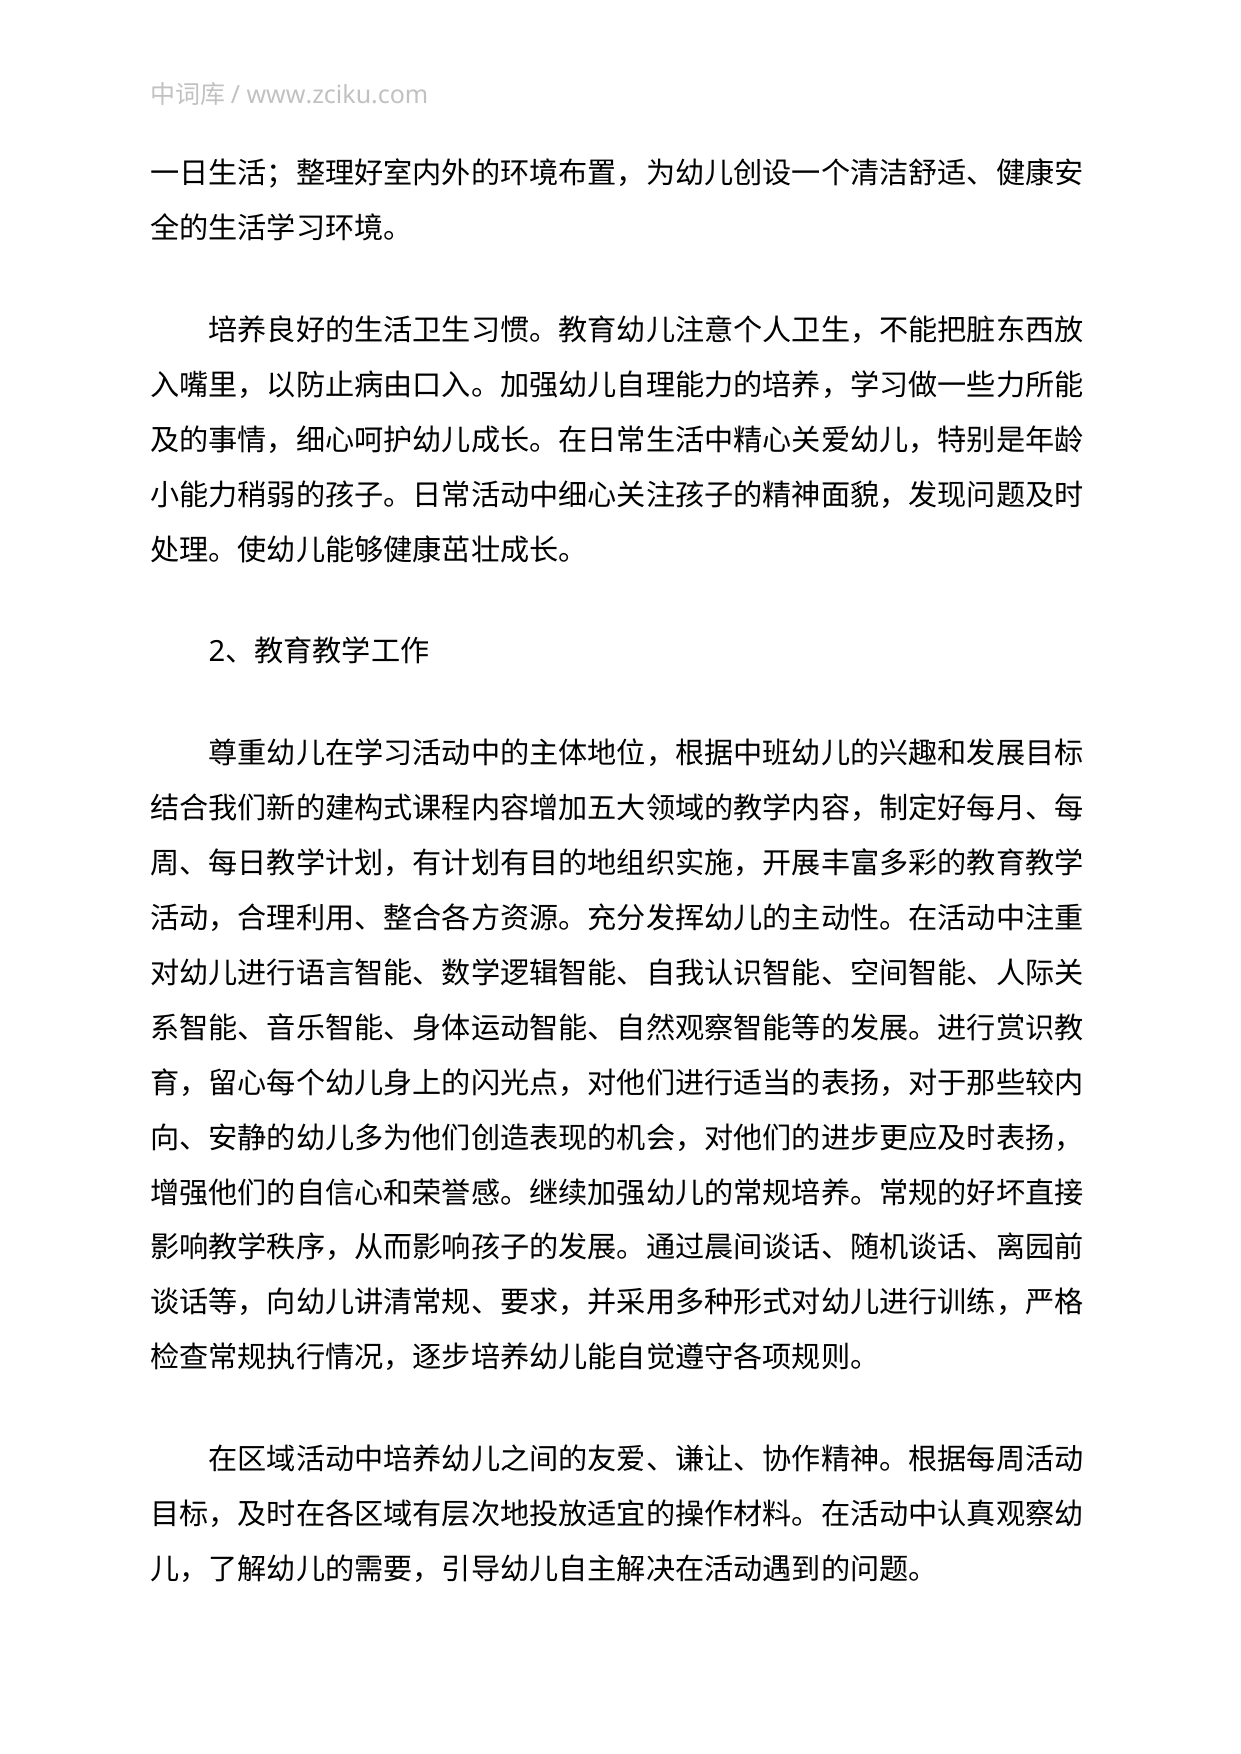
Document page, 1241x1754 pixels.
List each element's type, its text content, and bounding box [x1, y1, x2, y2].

text 培养良好的生活卫生习惯。教育幼儿注意个人卫生，不能把脏东西放入嘴里，以防止病由口入。加强幼儿自理能力的培养，学习做一些力所能及的事情，细心呵护幼儿成长。在日常生活中精心关爱幼儿，特别是年龄小能力稍弱的孩子。日常活动中细心关注孩子的精神面貌，发现问题及时处理。使幼儿能够健康茁壮成长。 [150, 307, 1090, 568]
text 在区域活动中培养幼儿之间的友爱、谦让、协作精神。根据每周活动目标，及时在各区域有层次地投放适宜的操作材料。在活动中认真观察幼儿，了解幼儿的需要，引导幼儿自主解决在活动遇到的问题。 [150, 1436, 1090, 1588]
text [150, 150, 1090, 247]
text 尊重幼儿在学习活动中的主体地位，根据中班幼儿的兴趣和发展目标结合我们新的建构式课程内容增加五大领域的教学内容，制定好每月、每周、每日教学计划，有计划有目的地组织实施，开展丰富多彩的教育教学活动，合理利用、整合各方资源。充分发挥幼儿的主动性。在活动中注重对幼儿进行语言智能、数学逻辑智能、自我认识智能、空间智能、人际关系智能、音乐智能、身体运动智能、自然观察智能等的发展。进行赏识教育，留心每个幼儿身上的闪光点，对他们进行适当的表扬，对于那些较内向、安静的幼儿多为他们创造表现的机会，对他们的进步更应及时表扬，增强他们的自信心和荣誉感。继续加强幼儿的常规培养。常规的好坏直接影响教学秩序，从而影响孩子的发展。通过晨间谈话、随机谈话、离园前谈话等，向幼儿讲清常规、要求，并采用多种形式对幼儿进行训练，严格检查常规执行情况，逐步培养幼儿能自觉遵守各项规则。 [150, 730, 1090, 1376]
text 2、教育教学工作 [150, 628, 1090, 670]
